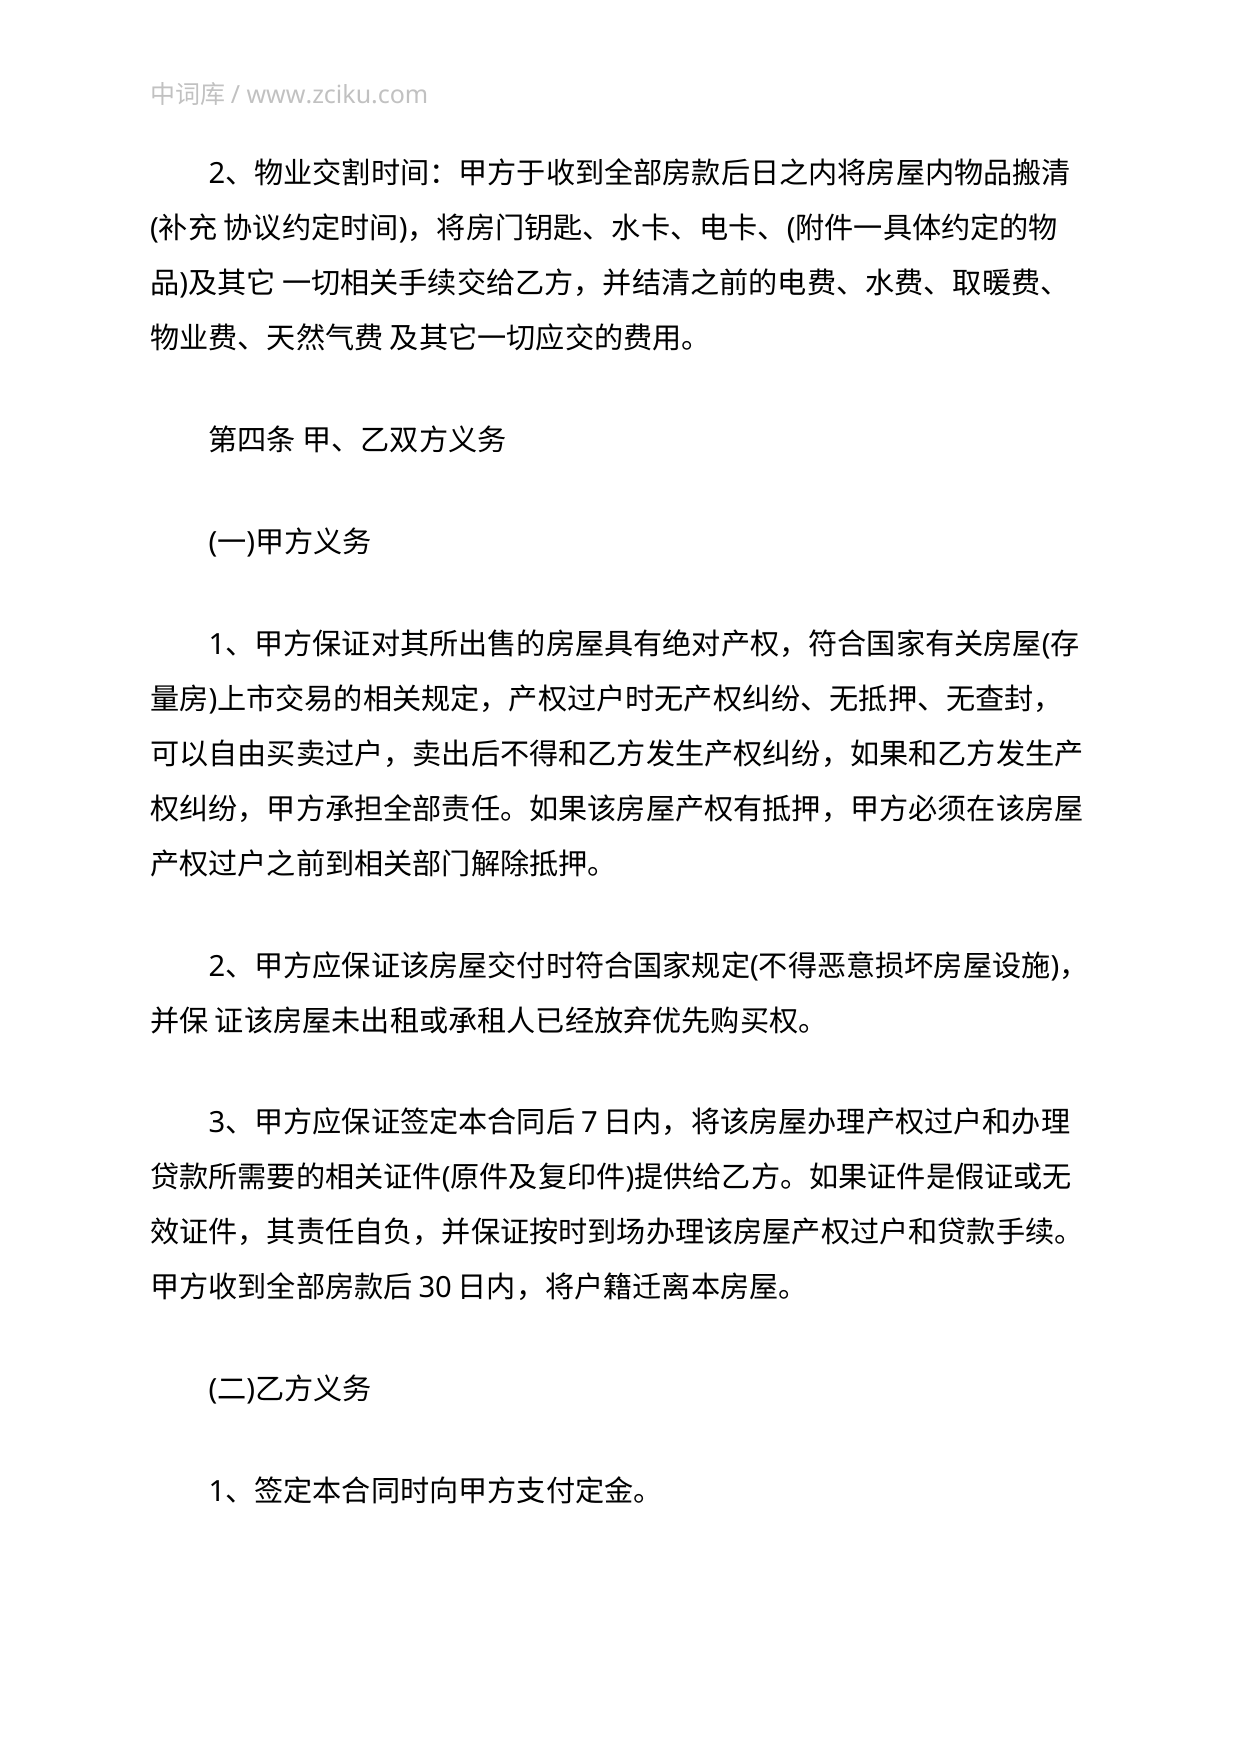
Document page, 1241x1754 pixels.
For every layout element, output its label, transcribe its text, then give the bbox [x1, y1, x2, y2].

text 第四条 甲、乙双方义务 [150, 417, 1090, 459]
text 2、甲方应保证该房屋交付时符合国家规定(不得恶意损坏房屋设施)，并保 证该房屋未出租或承租人已经放弃优先购买权。 [150, 942, 1090, 1039]
text 1、签定本合同时向甲方支付定金。 [150, 1468, 1090, 1510]
text (一)甲方义务 [150, 518, 1090, 561]
text (二)乙方义务 [150, 1366, 1090, 1408]
text 2、物业交割时间：甲方于收到全部房款后日之内将房屋内物品搬清(补充 协议约定时间)，将房门钥匙、水卡、电卡、(附件一具体约定的物品)及其它 一切相关手续交给乙方，并结清之前的电费、水费、取暖费、物业费、天然气费 及其它一切应交的费用。 [150, 150, 1090, 357]
text 1、甲方保证对其所出售的房屋具有绝对产权，符合国家有关房屋(存量房)上市交易的相关规定，产权过户时无产权纠纷、无抵押、无查封，可以自由买卖过户，卖出后不得和乙方发生产权纠纷，如果和乙方发生产权纠纷，甲方承担全部责任。如果该房屋产权有抵押，甲方必须在该房屋产权过户之前到相关部门解除抵押。 [150, 621, 1090, 883]
text 3、甲方应保证签定本合同后7日内，将该房屋办理产权过户和办理贷款所需要的相关证件(原件及复印件)提供给乙方。如果证件是假证或无效证件，其责任自负，并保证按时到场办理该房屋产权过户和贷款手续。甲方收到全部房款后30日内，将户籍迁离本房屋。 [150, 1099, 1090, 1306]
